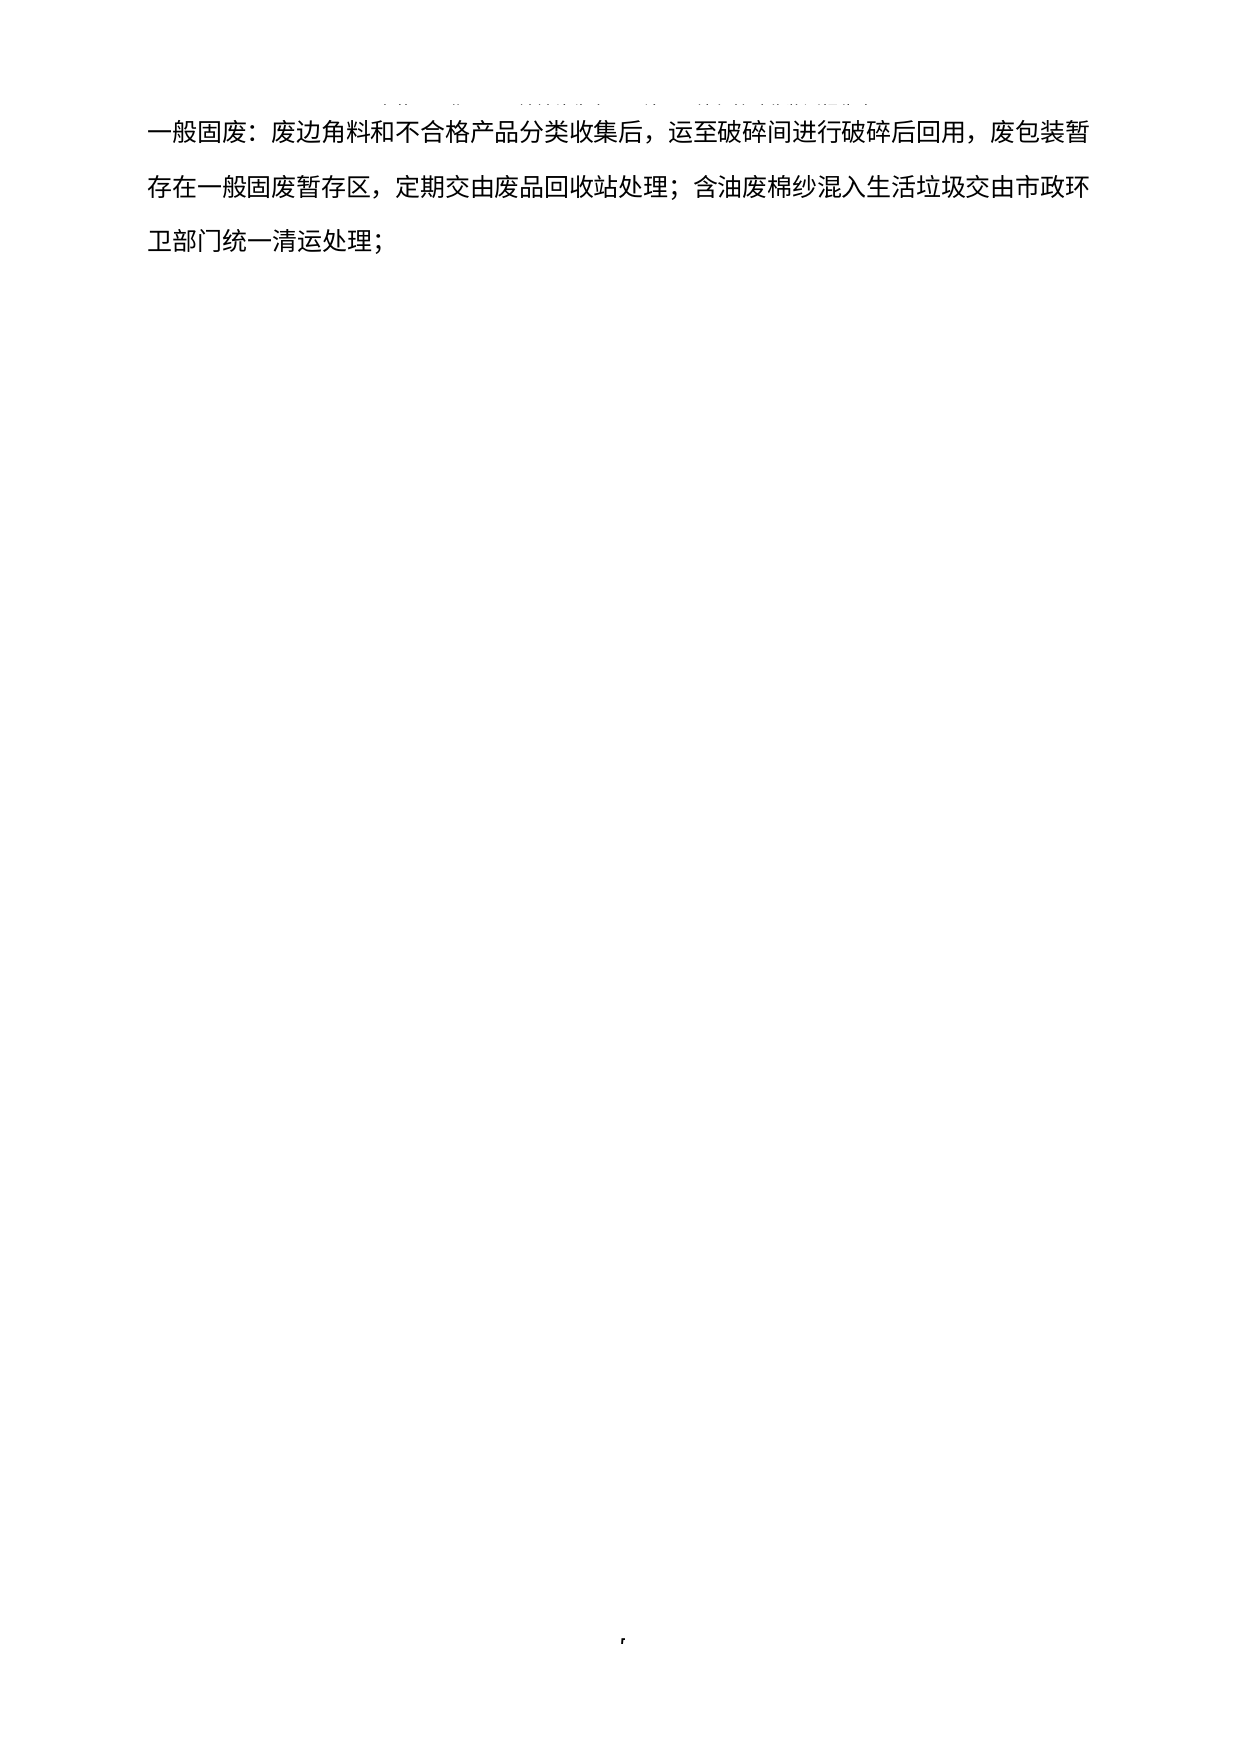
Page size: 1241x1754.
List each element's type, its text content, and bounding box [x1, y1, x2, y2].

text 一般固废：废边角料和不合格产品分类收集后，运至破碎间进行破碎后回用，废包装暂存在一般固废暂存区，定期交由废品回收站处理；含油废棉纱混入生活垃圾交由市政环卫部门统一清运处理； [147, 112, 1093, 258]
